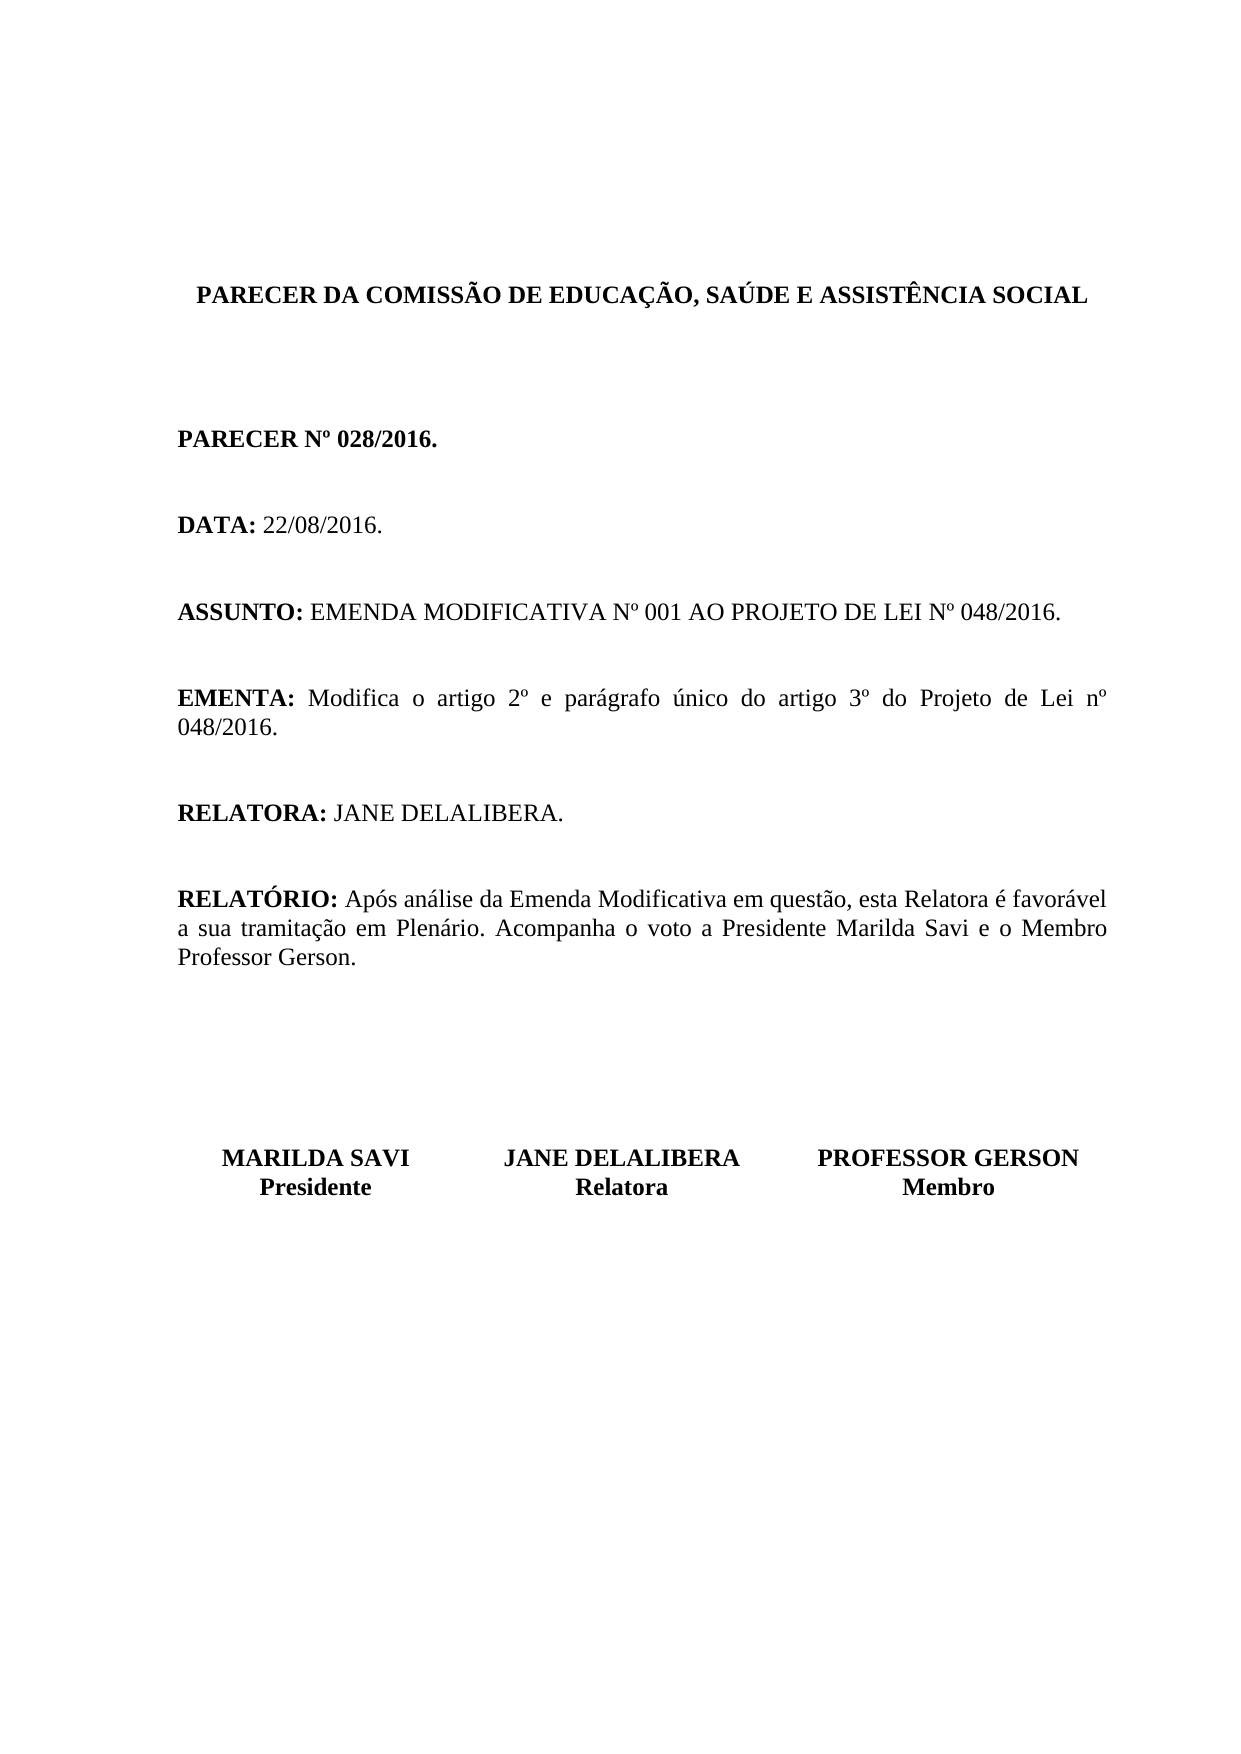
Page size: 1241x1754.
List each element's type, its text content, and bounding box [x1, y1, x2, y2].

text PARECER DA COMISSÃO DE EDUCAÇÃO, SAÚDE E ASSISTÊNCIA SOCIAL [177, 281, 1107, 309]
text ASSUNTO: EMENDA MODIFICATIVA Nº 001 AO PROJETO DE LEI Nº 048/2016. [177, 597, 1107, 626]
subtitle PARECER Nº 028/2016. [177, 424, 1107, 453]
text DATA: 22/08/2016. [177, 511, 1107, 539]
text RELATORA: JANE DELALIBERA. [177, 798, 1107, 827]
text RELATÓRIO: Após análise da Emenda Modificativa em questão, esta Relatora é favorável a sua tramitação em Plenário. Acompanha o voto a Presidente Marilda Savi e o Membro Professor Gerson. [177, 884, 1107, 971]
table_header JANE DELALIBERA Relatora [456, 1143, 787, 1201]
table_header PROFESSOR GERSON Membro [788, 1143, 1109, 1201]
table_header MARILDA SAVI Presidente [175, 1143, 456, 1201]
text EMENTA: Modifica o artigo 2º e parágrafo único do artigo 3º do Projeto de Lei nº 048/2016. [177, 683, 1107, 741]
